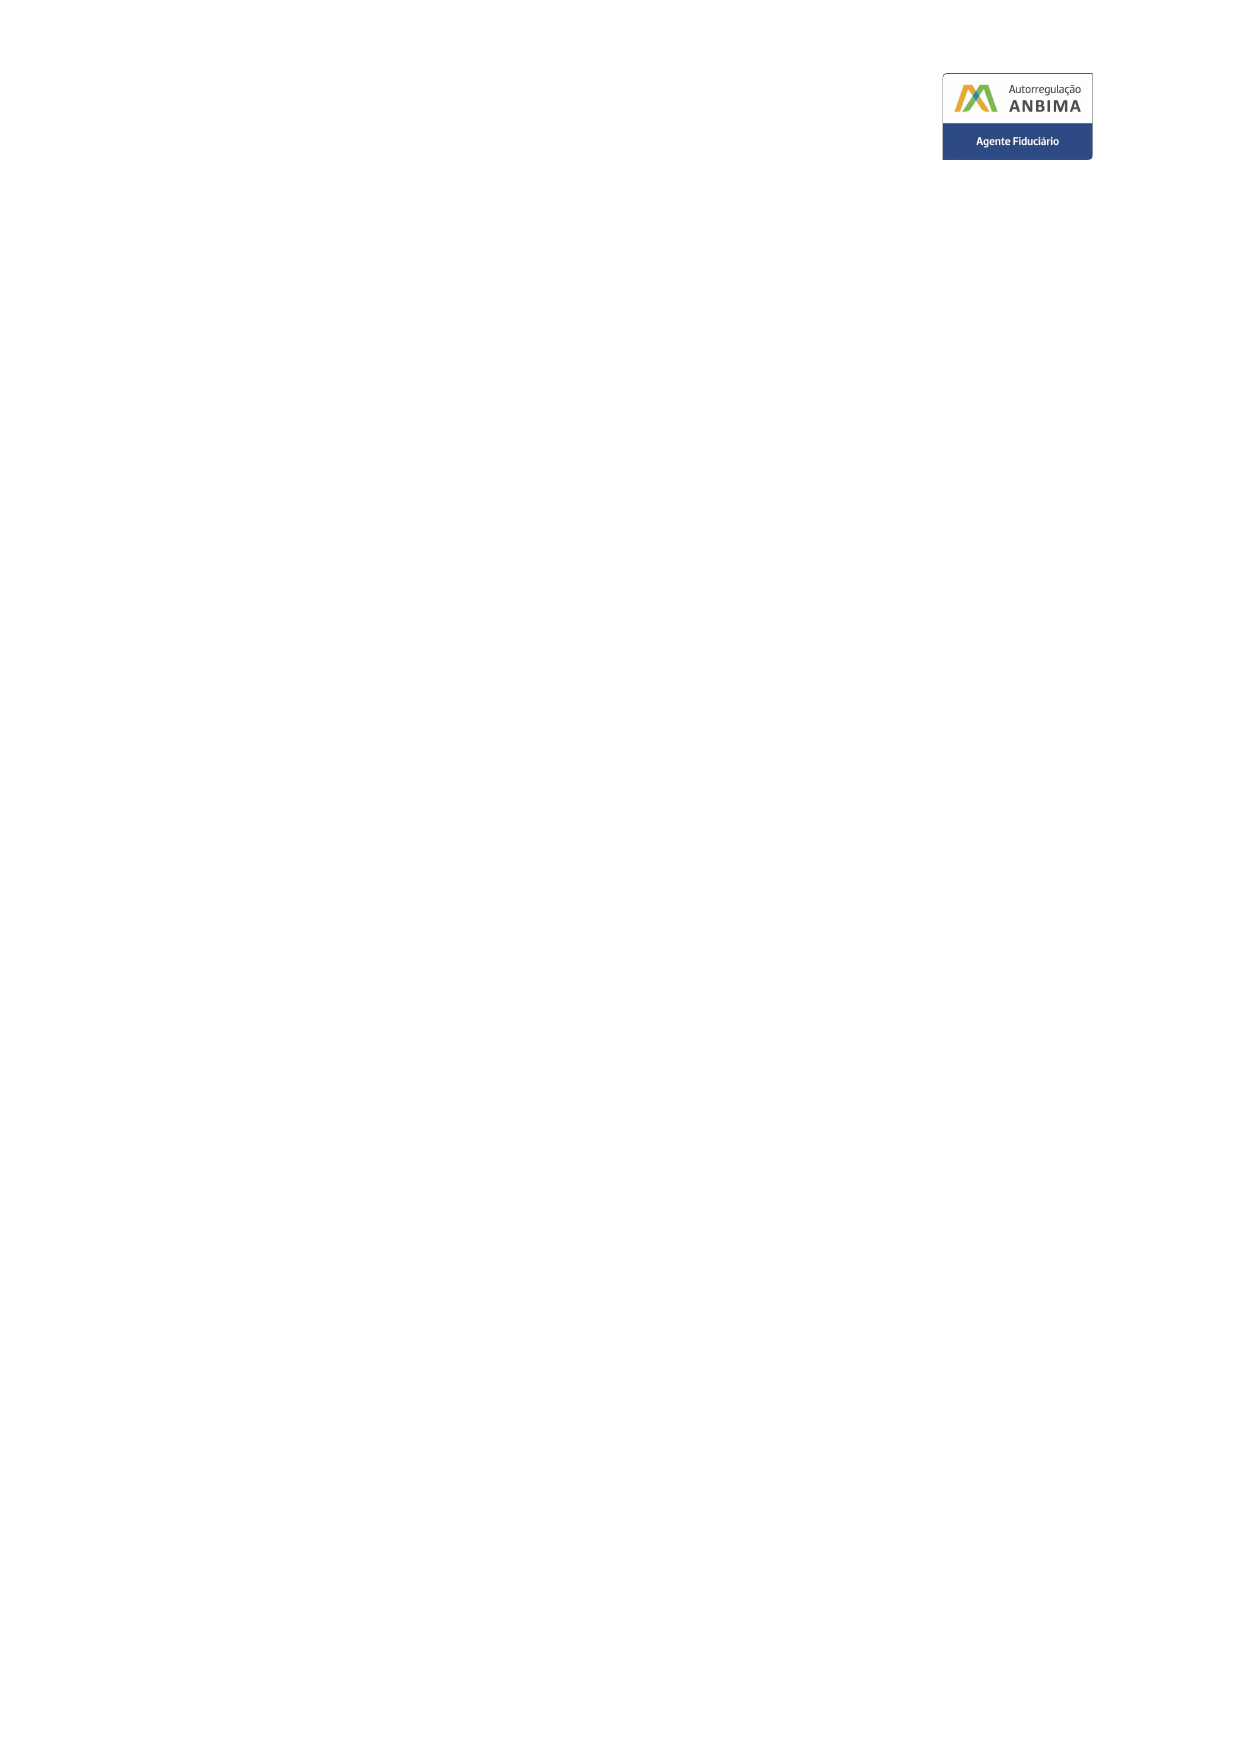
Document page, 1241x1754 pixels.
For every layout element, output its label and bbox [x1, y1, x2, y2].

picture [942, 73, 1093, 160]
